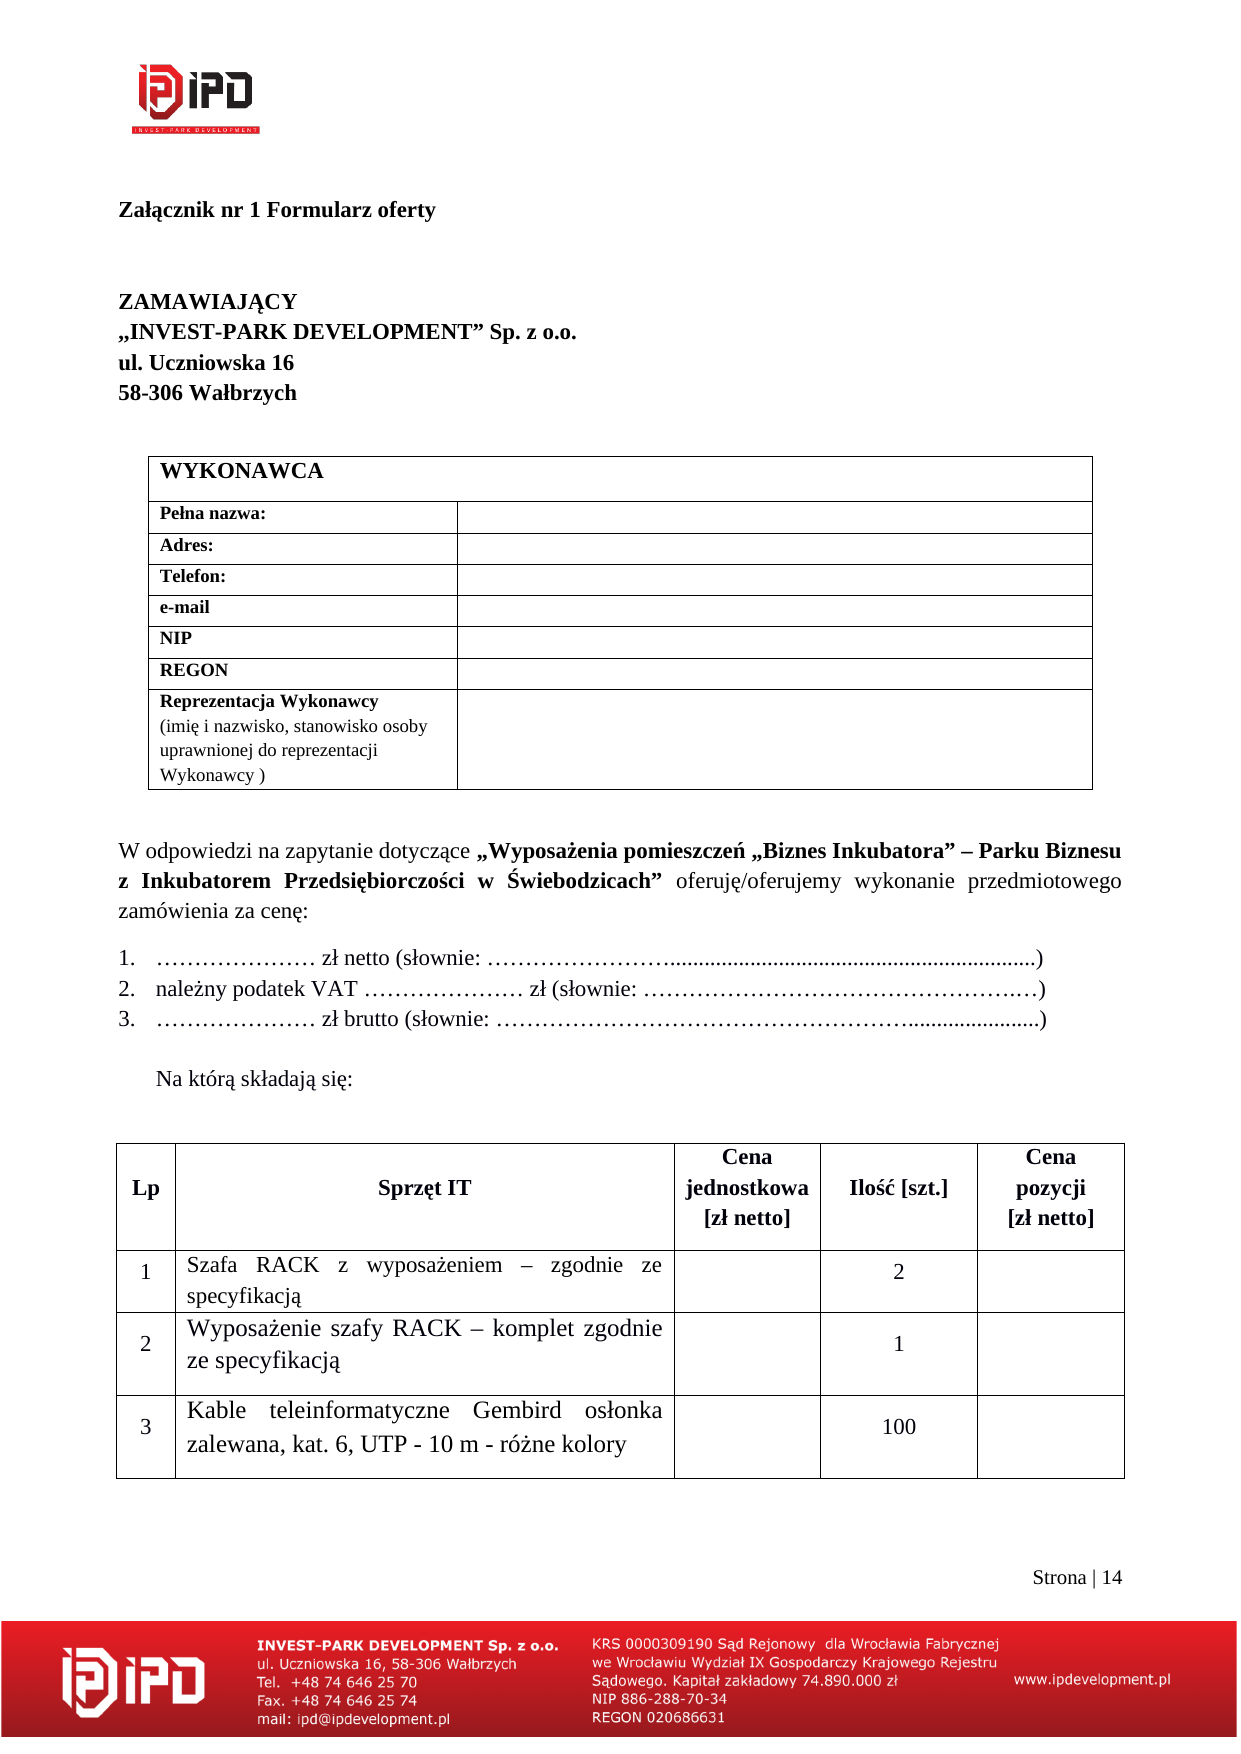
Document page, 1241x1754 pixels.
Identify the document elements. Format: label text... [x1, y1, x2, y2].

text W odpowiedzi na zapytanie dotyczące „Wyposażenia pomieszczeń „Biznes Inkubatora” – Parku Biznesu z Inkubatorem Przedsiębiorczości w Świebodzicach” oferuję/oferujemy wykonanie przedmiotowego zamówienia za cenę: [118, 837, 1122, 924]
table_header Cena jednostkowa [zł netto] [675, 1144, 820, 1250]
table_cell [675, 1396, 820, 1478]
text ,,INVEST-PARK DEVELOPMENT” Sp. z o.o. [118, 318, 1122, 345]
list ………………… zł netto (słownie: ……………………................................................................) [118, 944, 1122, 971]
table_cell 2 [117, 1313, 175, 1394]
table_cell [458, 534, 1092, 564]
table_cell 1 [821, 1313, 977, 1394]
text Załącznik nr 1 Formularz oferty [118, 196, 1122, 222]
table_header Cena pozycji [zł netto] [978, 1144, 1124, 1250]
table_cell [458, 565, 1092, 595]
table_cell [675, 1313, 820, 1394]
table_cell Reprezentacja Wykonawcy (imię i nazwisko, stanowisko osoby uprawnionej do reprezentacji Wykonawcy ) [149, 690, 457, 789]
table_cell NIP [149, 627, 457, 657]
table_cell Kable teleinformatyczne Gembird osłonka zalewana, kat. 6, UTP - 10 m - różne kolory [176, 1396, 674, 1478]
list należny podatek VAT ………………… zł (słownie: ………………………………………….…) [118, 975, 1122, 1001]
list ………………… zł brutto (słownie: ……………………………………………….......................) [118, 1005, 1122, 1031]
text 58-306 Wałbrzych [118, 379, 1122, 405]
table_header WYKONAWCA [149, 457, 1092, 501]
picture [118, 44, 273, 154]
table_cell Wyposażenie szafy RACK – komplet zgodnie ze specyfikacją [176, 1313, 674, 1394]
picture [0, 1621, 1236, 1737]
table_header Lp [117, 1144, 175, 1250]
text ul. Uczniowska 16 [118, 348, 1122, 375]
table_cell 2 [821, 1251, 977, 1312]
table_cell [978, 1396, 1124, 1478]
table_cell [458, 659, 1092, 689]
table_cell [978, 1313, 1124, 1394]
table_cell [458, 627, 1092, 657]
table_cell Pełna nazwa: [149, 502, 457, 532]
table_header Ilość [szt.] [821, 1144, 977, 1250]
table_header Sprzęt IT [176, 1144, 674, 1250]
table_cell 100 [821, 1396, 977, 1478]
table_cell Szafa RACK z wyposażeniem – zgodnie ze specyfikacją [176, 1251, 674, 1312]
table_cell 1 [117, 1251, 175, 1312]
table_cell Adres: [149, 534, 457, 564]
table_cell e-mail [149, 596, 457, 626]
table_cell [458, 596, 1092, 626]
table_cell [978, 1251, 1124, 1312]
table_cell 3 [117, 1396, 175, 1478]
table_cell REGON [149, 659, 457, 689]
table_cell [458, 690, 1092, 789]
table_cell Telefon: [149, 565, 457, 595]
list Na którą składają się: [156, 1065, 1122, 1092]
table_cell [458, 502, 1092, 532]
table_cell [675, 1251, 820, 1312]
text ZAMAWIAJĄCY [118, 288, 1122, 314]
